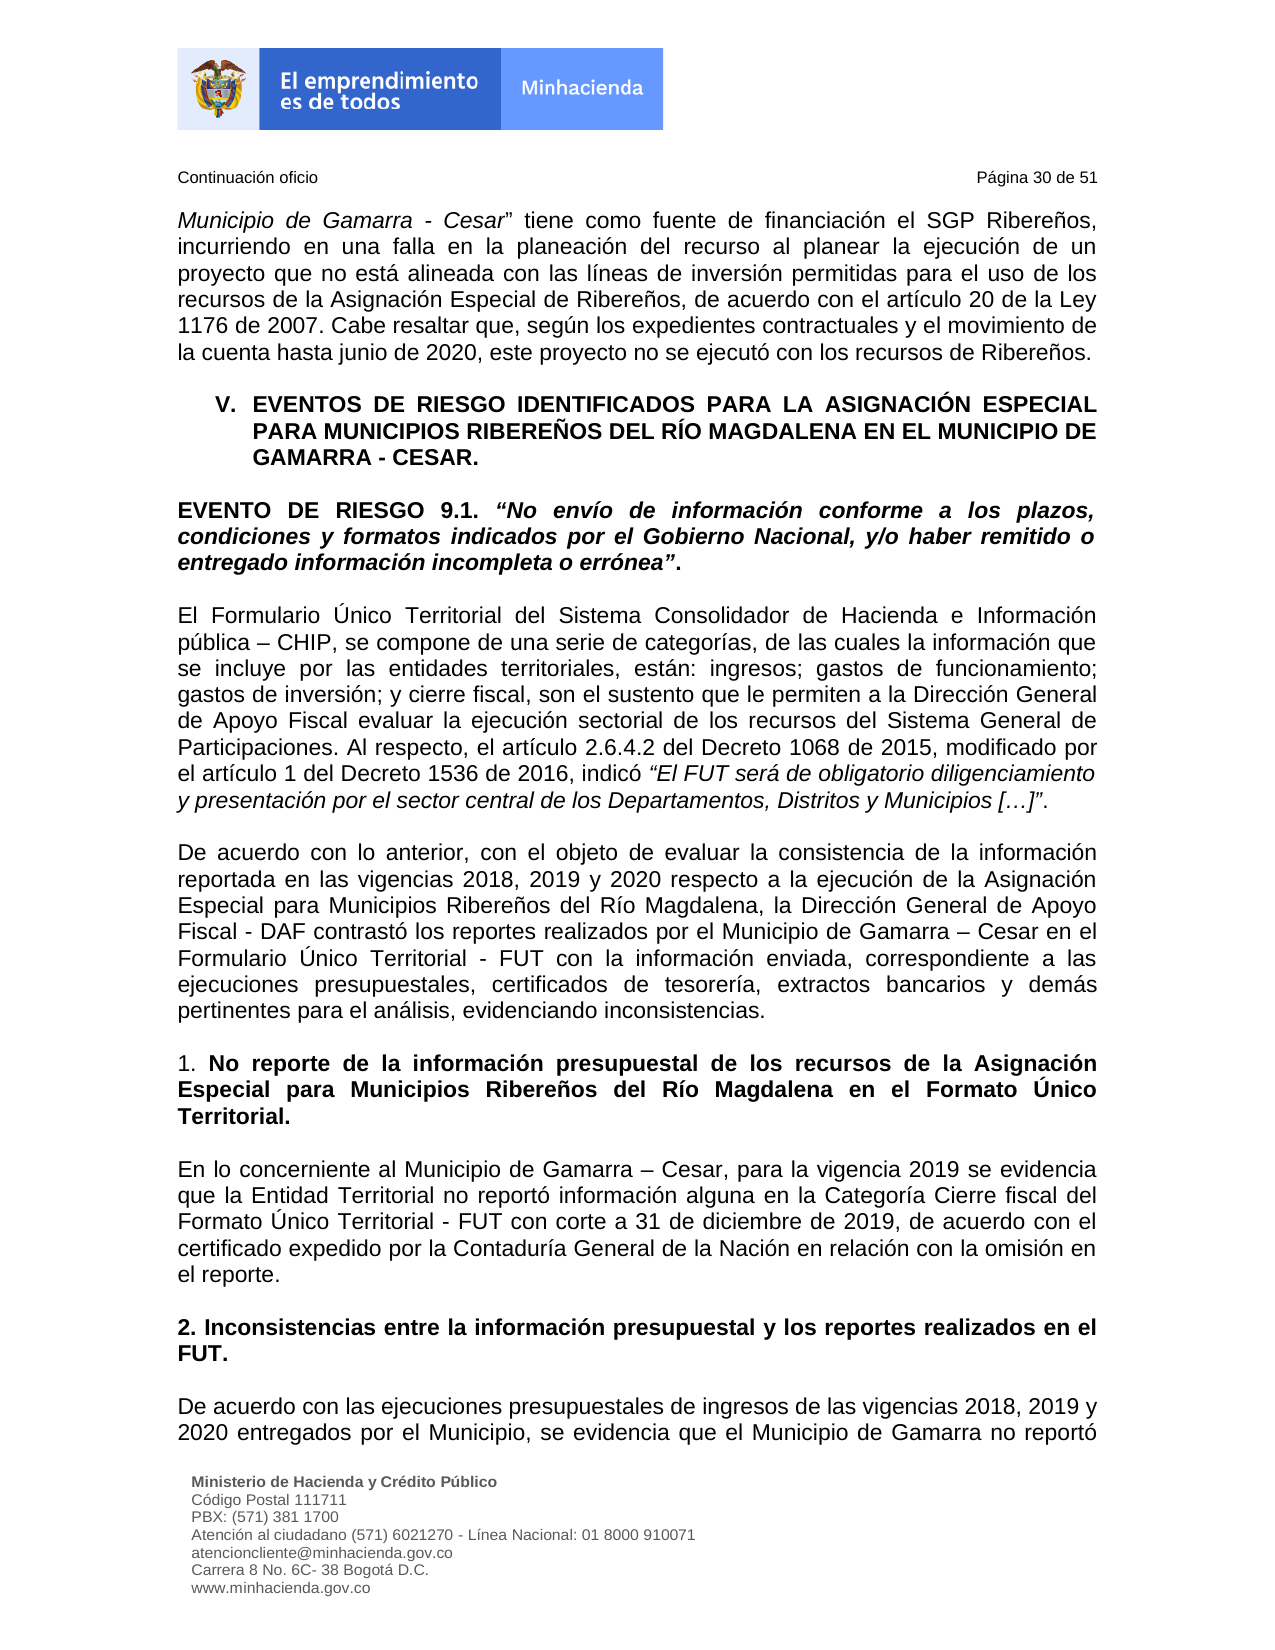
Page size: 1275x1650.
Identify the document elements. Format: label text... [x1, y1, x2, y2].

list EVENTOS DE RIESGO IDENTIFICADOS PARA LA ASIGNACIÓN ESPECIAL PARA MUNICIPIOS RIBEREÑOS DEL RÍO MAGDALENA EN EL MUNICIPIO DE GAMARRA - CESAR. [215, 391, 1098, 470]
text De acuerdo con lo anterior, con el objeto de evaluar la consistencia de la información reportada en las vigencias 2018, 2019 y 2020 respecto a la ejecución de la Asignación Especial para Municipios Ribereños del Río Magdalena, la Dirección General de Apoyo Fiscal - DAF contrastó los reportes realizados por el Municipio de Gamarra – Cesar en el Formulario Único Territorial - FUT con la información enviada, correspondiente a las ejecuciones presupuestales, certificados de tesorería, extractos bancarios y demás pertinentes para el análisis, evidenciando inconsistencias. [177, 839, 1098, 1024]
picture [177, 29, 664, 149]
text En lo concerniente al Municipio de Gamarra – Cesar, para la vigencia 2019 se evidencia que la Entidad Territorial no reportó información alguna en la Categoría Cierre fiscal del Formato Único Territorial - FUT con corte a 31 de diciembre de 2019, de acuerdo con el certificado expedido por la Contaduría General de la Nación en relación con la omisión en el reporte. [177, 1156, 1098, 1287]
text EVENTO DE RIESGO 9.1. “No envío de información conforme a los plazos, condiciones y formatos indicados por el Gobierno Nacional, y/o haber remitido o entregado información incompleta o errónea”. [177, 497, 1098, 576]
text 2. Inconsistencias entre la información presupuestal y los reportes realizados en el FUT. [177, 1314, 1098, 1366]
text El Formulario Único Territorial del Sistema Consolidador de Hacienda e Información pública – CHIP, se compone de una serie de categorías, de las cuales la información que se incluye por las entidades territoriales, están: ingresos; gastos de funcionamiento; gastos de inversión; y cierre fiscal, son el sustento que le permiten a la Dirección General de Apoyo Fiscal evaluar la ejecución sectorial de los recursos del Sistema General de Participaciones. Al respecto, el artículo 2.6.4.2 del Decreto 1068 de 2015, modificado por el artículo 1 del Decreto 1536 de 2016, indicó “El FUT será de obligatorio diligenciamiento y presentación por el sector central de los Departamentos, Distritos y Municipios […]”. [177, 602, 1098, 813]
text 1. No reporte de la información presupuestal de los recursos de la Asignación Especial para Municipios Ribereños del Río Magdalena en el Formato Único Territorial. [177, 1050, 1098, 1129]
